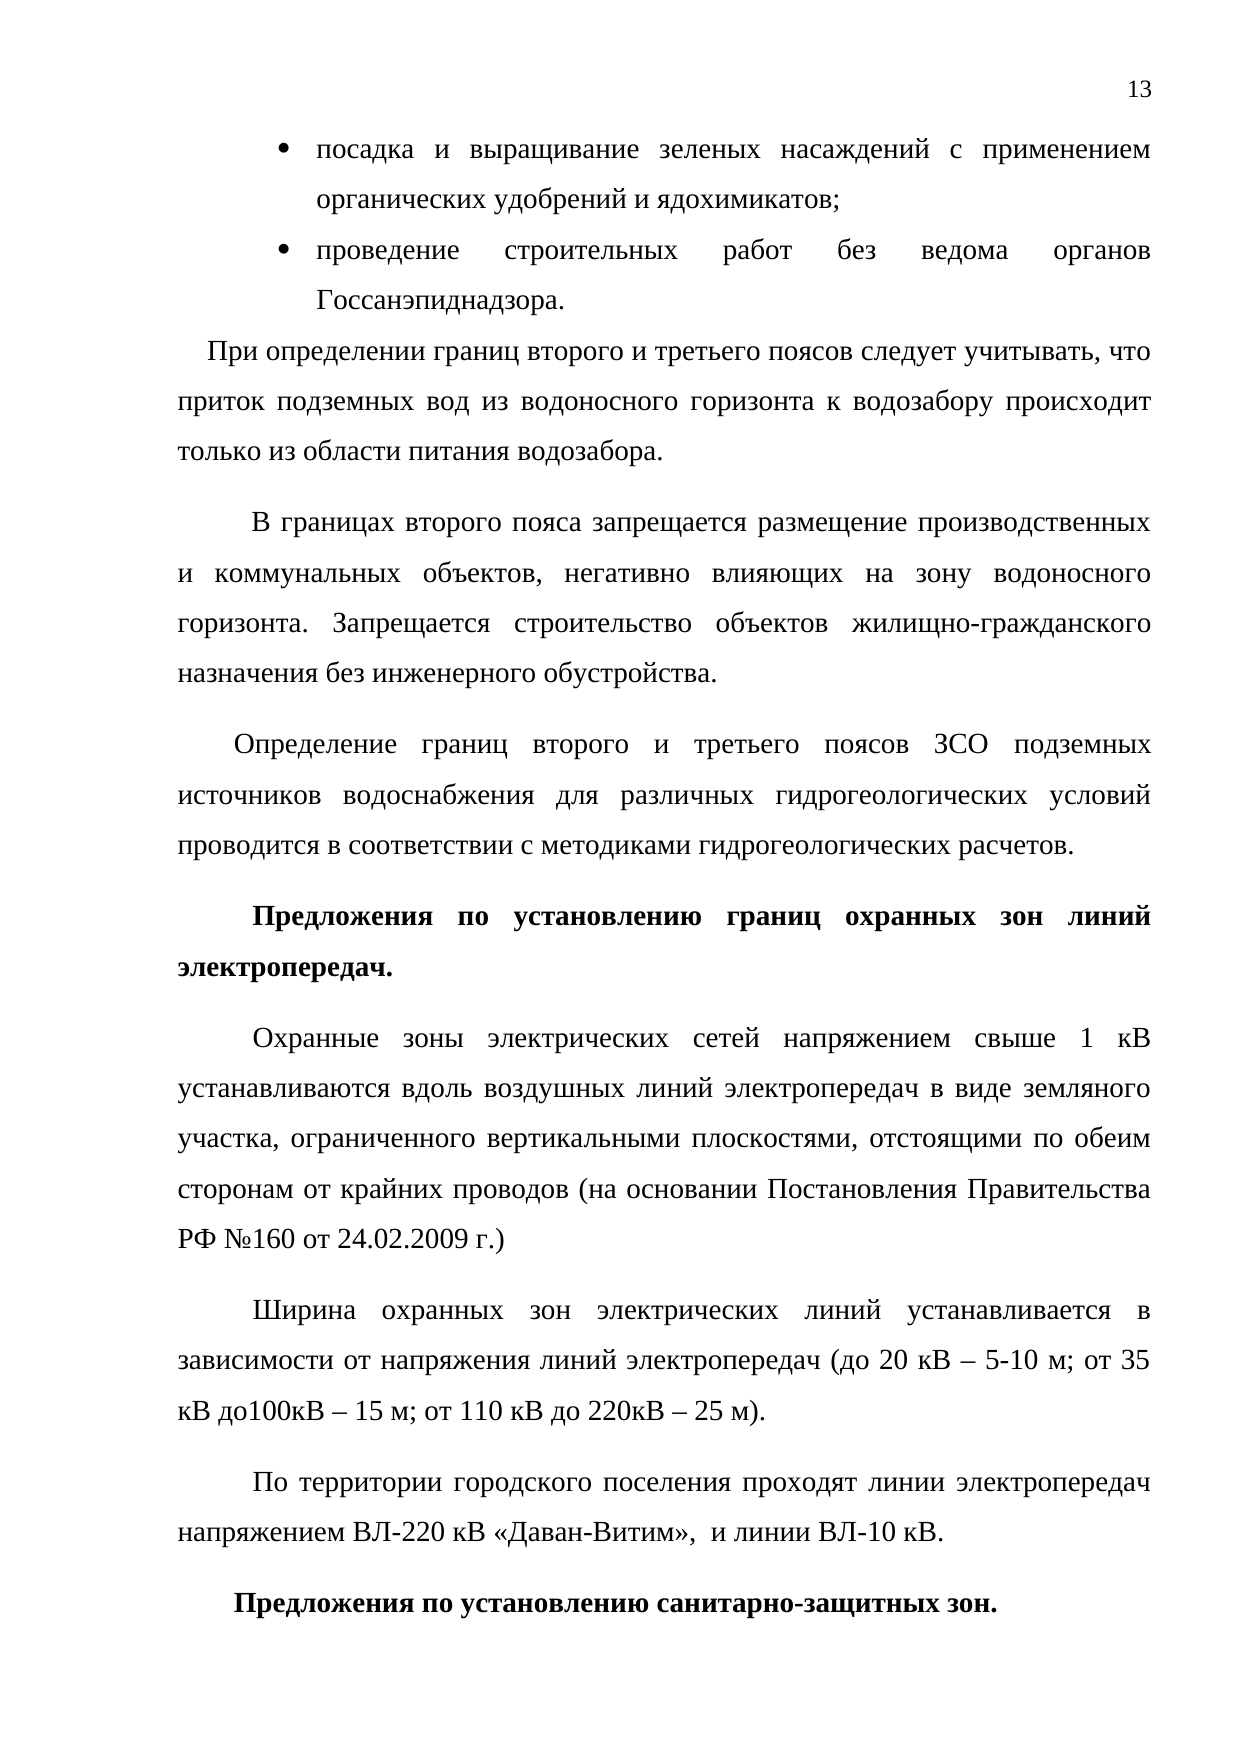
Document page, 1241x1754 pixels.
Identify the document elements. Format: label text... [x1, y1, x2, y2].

title Предложения по установлению санитарно-защитных зон. [177, 1585, 1152, 1619]
list посадка и выращивание зеленых насаждений с применением органических удобрений и ядохимикатов; [279, 131, 1152, 215]
text При определении границ второго и третьего поясов следует учитывать, что приток подземных вод из водоносного горизонта к водозабору происходит только из области питания водозабора. [177, 333, 1152, 467]
list проведение строительных работ без ведома органов Госсанэпиднадзора. [279, 232, 1152, 316]
text Охранные зоны электрических сетей напряжением свыше 1 кВ устанавливаются вдоль воздушных линий электропередач в виде земляного участка, ограниченного вертикальными плоскостями, отстоящими по обеим сторонам от крайних проводов (на основании Постановления Правительства РФ №160 от 24.02.2009 г.) [177, 1020, 1152, 1254]
text Предложения по установлению границ охранных зон линий электропередач. [177, 898, 1152, 982]
text Определение границ второго и третьего поясов ЗСО подземных источников водоснабжения для различных гидрогеологических условий проводится в соответствии с методиками гидрогеологических расчетов. [177, 727, 1152, 861]
text По территории городского поселения проходят линии электропередач напряжением ВЛ-220 кВ «Даван-Витим», и линии ВЛ-10 кВ. [177, 1464, 1152, 1548]
text В границах второго пояса запрещается размещение производственных и коммунальных объектов, негативно влияющих на зону водоносного горизонта. Запрещается строительство объектов жилищно-гражданского назначения без инженерного обустройства. [177, 504, 1152, 689]
text Ширина охранных зон электрических линий устанавливается в зависимости от напряжения линий электропередач (до 20 кВ – 5-; от 35 кВ до100кВ – ; от 110 кВ до 220кВ – ). [177, 1292, 1152, 1426]
